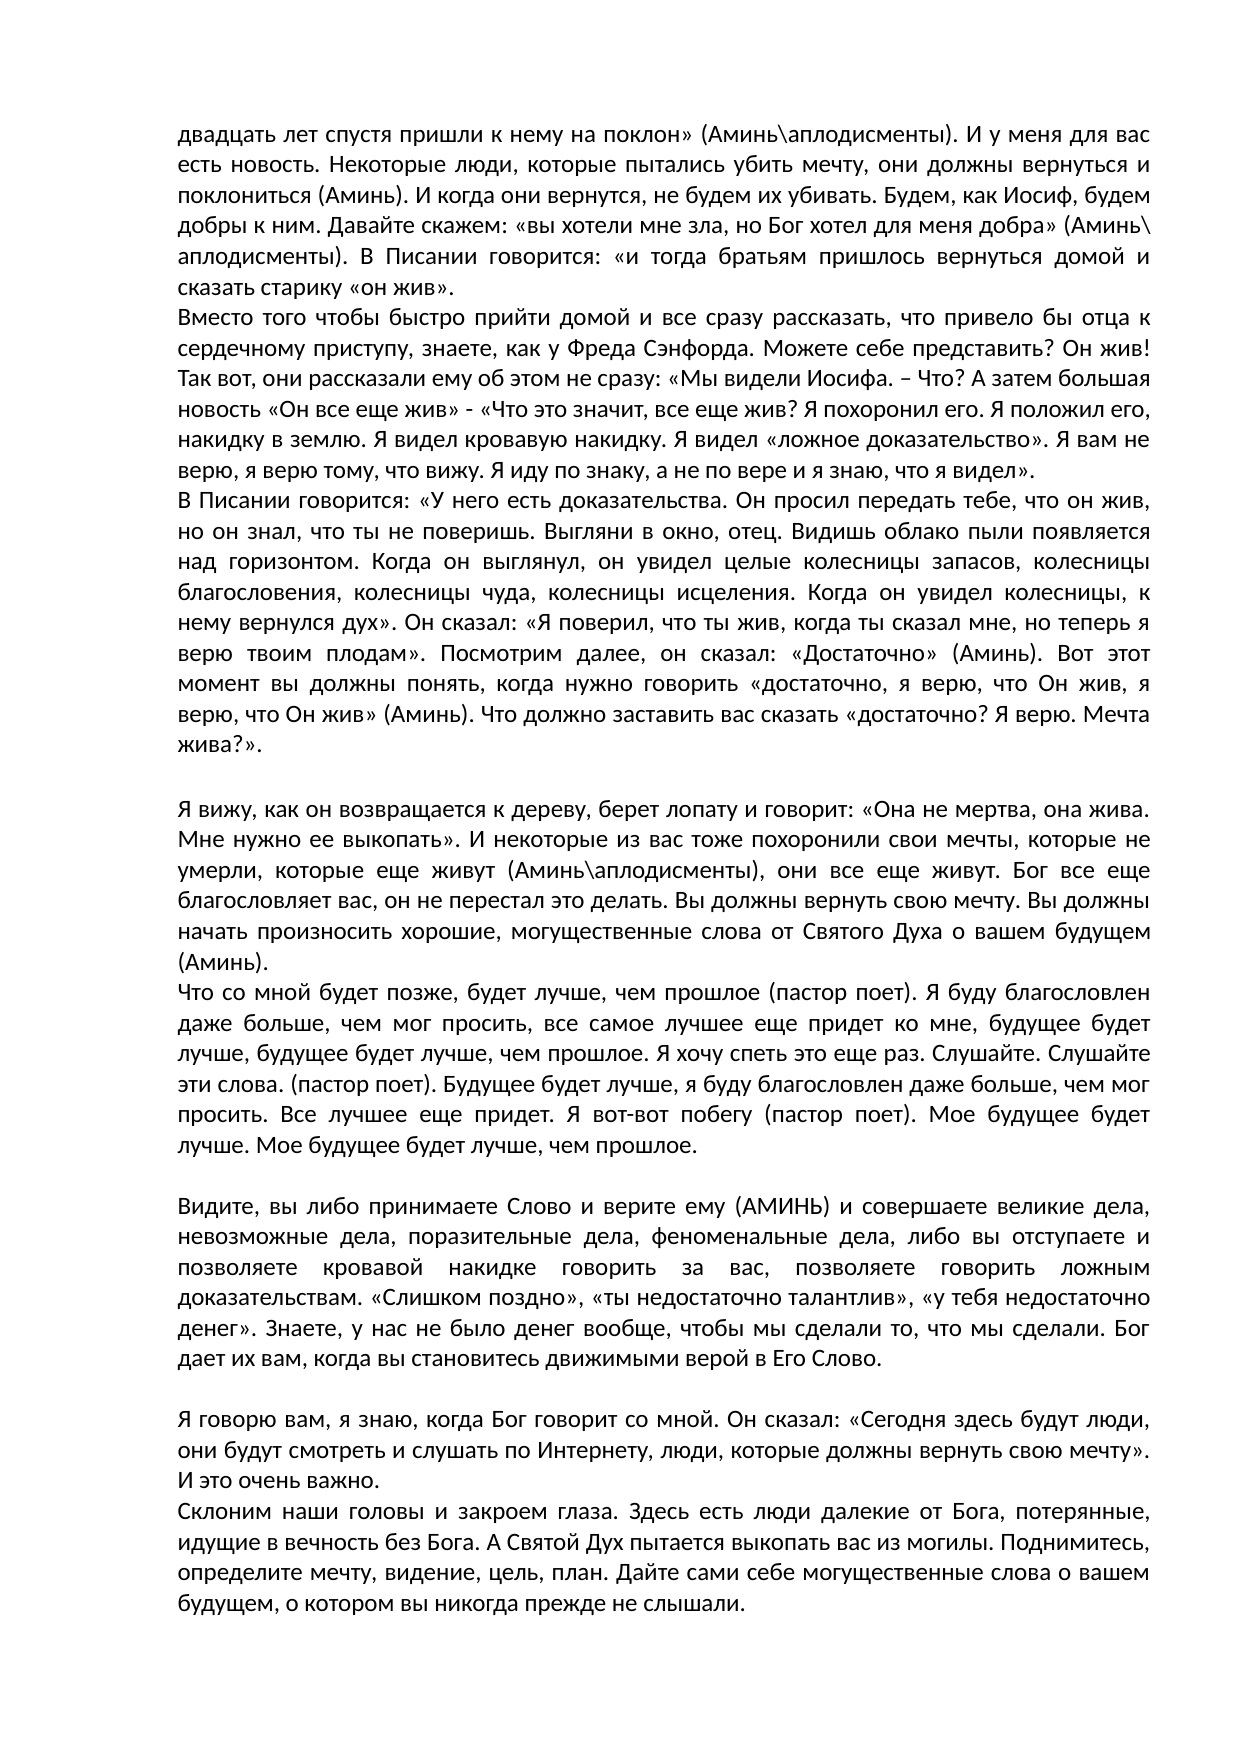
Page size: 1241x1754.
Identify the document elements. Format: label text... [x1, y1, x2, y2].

text Видите, вы либо принимаете Слово и верите ему (АМИНЬ) и совершаете великие дела, невозможные дела, поразительные дела, феноменальные дела, либо вы отступаете и позволяете кровавой накидке говорить за вас, позволяете говорить ложным доказательствам. «Слишком поздно», «ты недостаточно талантлив», «у тебя недостаточно денег». Знаете, у нас не было денег вообще, чтобы мы сделали то, что мы сделали. Бог дает их вам, когда вы становитесь движимыми верой в Его Слово. [177, 1190, 1152, 1373]
text В Писании говорится: «У него есть доказательства. Он просил передать тебе, что он жив, но он знал, что ты не поверишь. Выгляни в окно, отец. Видишь облако пыли появляется над горизонтом. Когда он выглянул, он увидел целые колесницы запасов, колесницы благословения, колесницы чуда, колесницы исцеления. Когда он увидел колесницы, к нему вернулся дух». Он сказал: «Я поверил, что ты жив, когда ты сказал мне, но теперь я верю твоим плодам». Посмотрим далее, он сказал: «Достаточно» (Аминь). Вот этот момент вы должны понять, когда нужно говорить «достаточно, я верю, что Он жив, я верю, что Он жив» (Аминь). Что должно заставить вас сказать «достаточно? Я верю. Мечта жива?». [177, 484, 1152, 759]
text Склоним наши головы и закроем глаза. Здесь есть люди далекие от Бога, потерянные, идущие в вечность без Бога. А Святой Дух пытается выкопать вас из могилы. Поднимитесь, определите мечту, видение, цель, план. Дайте сами себе могущественные слова о вашем будущем, о котором вы никогда прежде не слышали. [177, 1495, 1152, 1617]
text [177, 118, 1152, 301]
text Вместо того чтобы быстро прийти домой и все сразу рассказать, что привело бы отца к сердечному приступу, знаете, как у Фреда Сэнфорда. Можете себе представить? Он жив! Так вот, они рассказали ему об этом не сразу: «Мы видели Иосифа. – Что? А затем большая новость «Он все еще жив» - «Что это значит, все еще жив? Я похоронил его. Я положил его, накидку в землю. Я видел кровавую накидку. Я видел «ложное доказательство». Я вам не верю, я верю тому, что вижу. Я иду по знаку, а не по вере и я знаю, что я видел». [177, 301, 1152, 484]
text Я вижу, как он возвращается к дереву, берет лопату и говорит: «Она не мертва, она жива. Мне нужно ее выкопать». И некоторые из вас тоже похоронили свои мечты, которые не умерли, которые еще живут (Аминь\аплодисменты), они все еще живут. Бог все еще благословляет вас, он не перестал это делать. Вы должны вернуть свою мечту. Вы должны начать произносить хорошие, могущественные слова от Святого Духа о вашем будущем (Аминь). [177, 793, 1152, 976]
text Что со мной будет позже, будет лучше, чем прошлое (пастор поет). Я буду благословлен даже больше, чем мог просить, все самое лучшее еще придет ко мне, будущее будет лучше, будущее будет лучше, чем прошлое. Я хочу спеть это еще раз. Слушайте. Слушайте эти слова. (пастор поет). Будущее будет лучше, я буду благословлен даже больше, чем мог просить. Все лучшее еще придет. Я вот-вот побегу (пастор поет). Мое будущее будет лучше. Мое будущее будет лучше, чем прошлое. [177, 976, 1152, 1159]
text Я говорю вам, я знаю, когда Бог говорит со мной. Он сказал: «Сегодня здесь будут люди, они будут смотреть и слушать по Интернету, люди, которые должны вернуть свою мечту». И это очень важно. [177, 1403, 1152, 1495]
